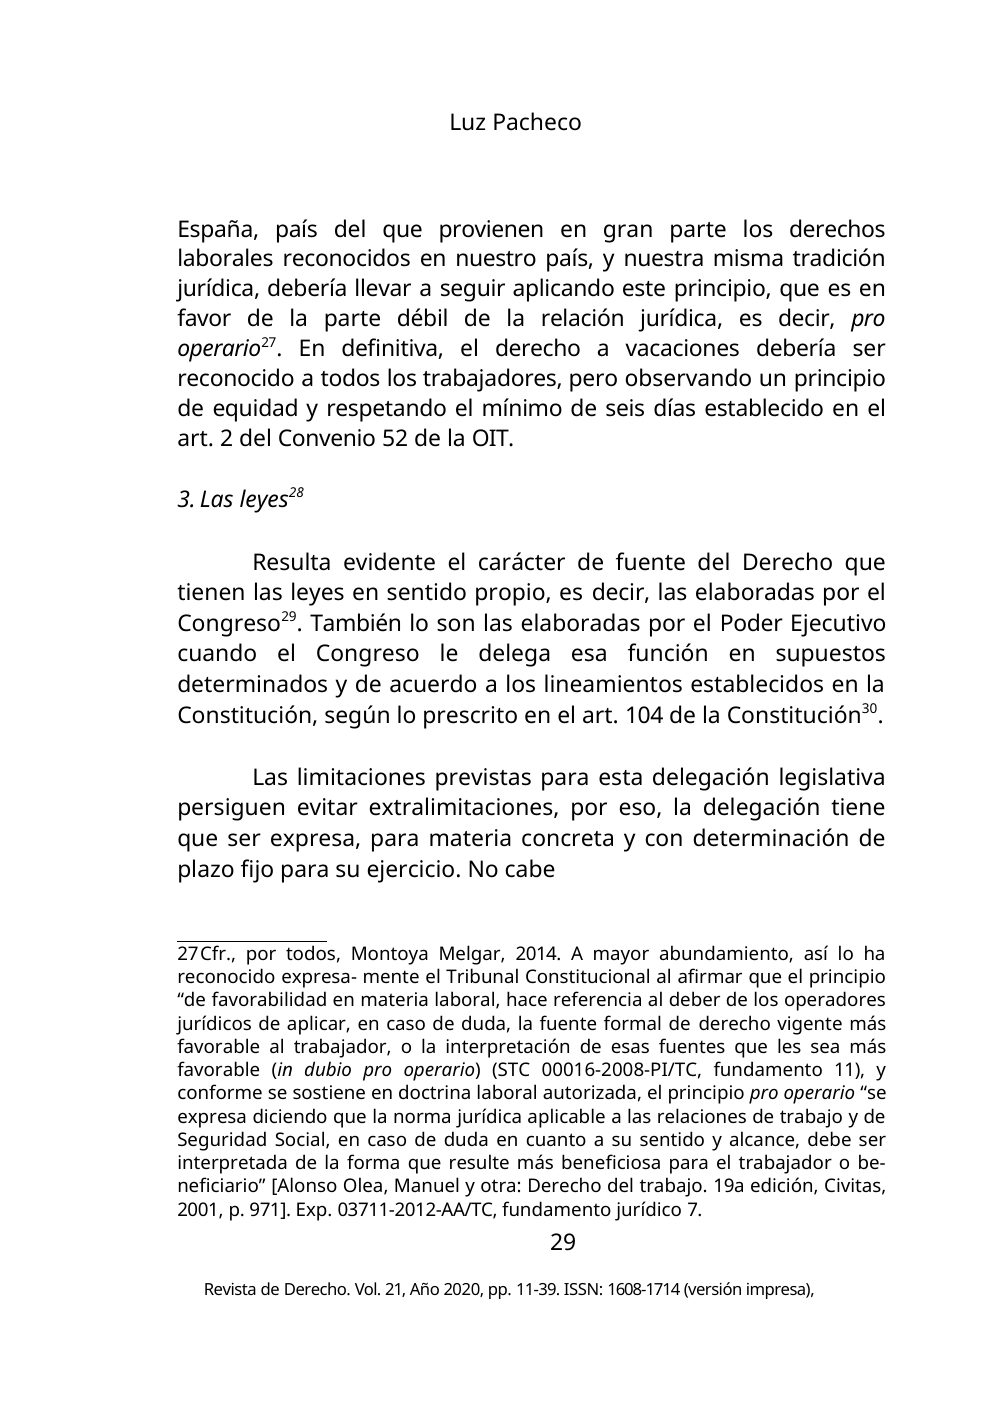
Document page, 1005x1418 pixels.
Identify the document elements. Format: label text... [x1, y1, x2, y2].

text España, país del que provienen en gran parte los derechos laborales reconocidos en nuestro país, y nuestra misma tradición jurídica, debería llevar a seguir aplicando este principio, que es en favor de la parte débil de la relación jurídica, es decir, pro operario27. En definitiva, el derecho a vacaciones debería ser reconocido a todos los trabajadores, pero observando un principio de equidad y respetando el mínimo de seis días establecido en el art. 2 del Convenio 52 de la OIT. [177, 214, 886, 454]
list Las leyes28 [177, 483, 898, 514]
list Cfr., por todos, Montoya Melgar, 2014. A mayor abundamiento, así lo ha reconocido expresa- mente el Tribunal Constitucional al afirmar que el principio “de favorabilidad en materia laboral, hace referencia al deber de los operadores jurídicos de aplicar, en caso de duda, la fuente formal de derecho vigente más favorable al trabajador, o la interpretación de esas fuentes que les sea más favorable (in dubio pro operario) (STC 00016-2008-PI/TC, fundamento 11), y conforme se sostiene en doctrina laboral autorizada, el principio pro operario “se expresa diciendo que la norma jurídica aplicable a las relaciones de trabajo y de Seguridad Social, en caso de duda en cuanto a su sentido y alcance, debe ser interpretada de la forma que resulte más beneficiosa para el trabajador o be- neficiario” [Alonso Olea, Manuel y otra: Derecho del trabajo. 19a edición, Civitas, 2001, p. 971]. Exp. 03711-2012-AA/TC, fundamento jurídico 7. [177, 941, 886, 1221]
text Resulta evidente el carácter de fuente del Derecho que tienen las leyes en sentido propio, es decir, las elaboradas por el Congreso29. También lo son las elaboradas por el Poder Ejecutivo cuando el Congreso le delega esa función en supuestos determinados y de acuerdo a los lineamientos establecidos en la Constitución, según lo prescrito en el art. 104 de la Constitución30. [177, 546, 886, 730]
text Las limitaciones previstas para esta delegación legislativa persiguen evitar extralimitaciones, por eso, la delegación tiene que ser expresa, para materia concreta y con determinación de plazo fijo para su ejercicio. No cabe [177, 761, 886, 884]
